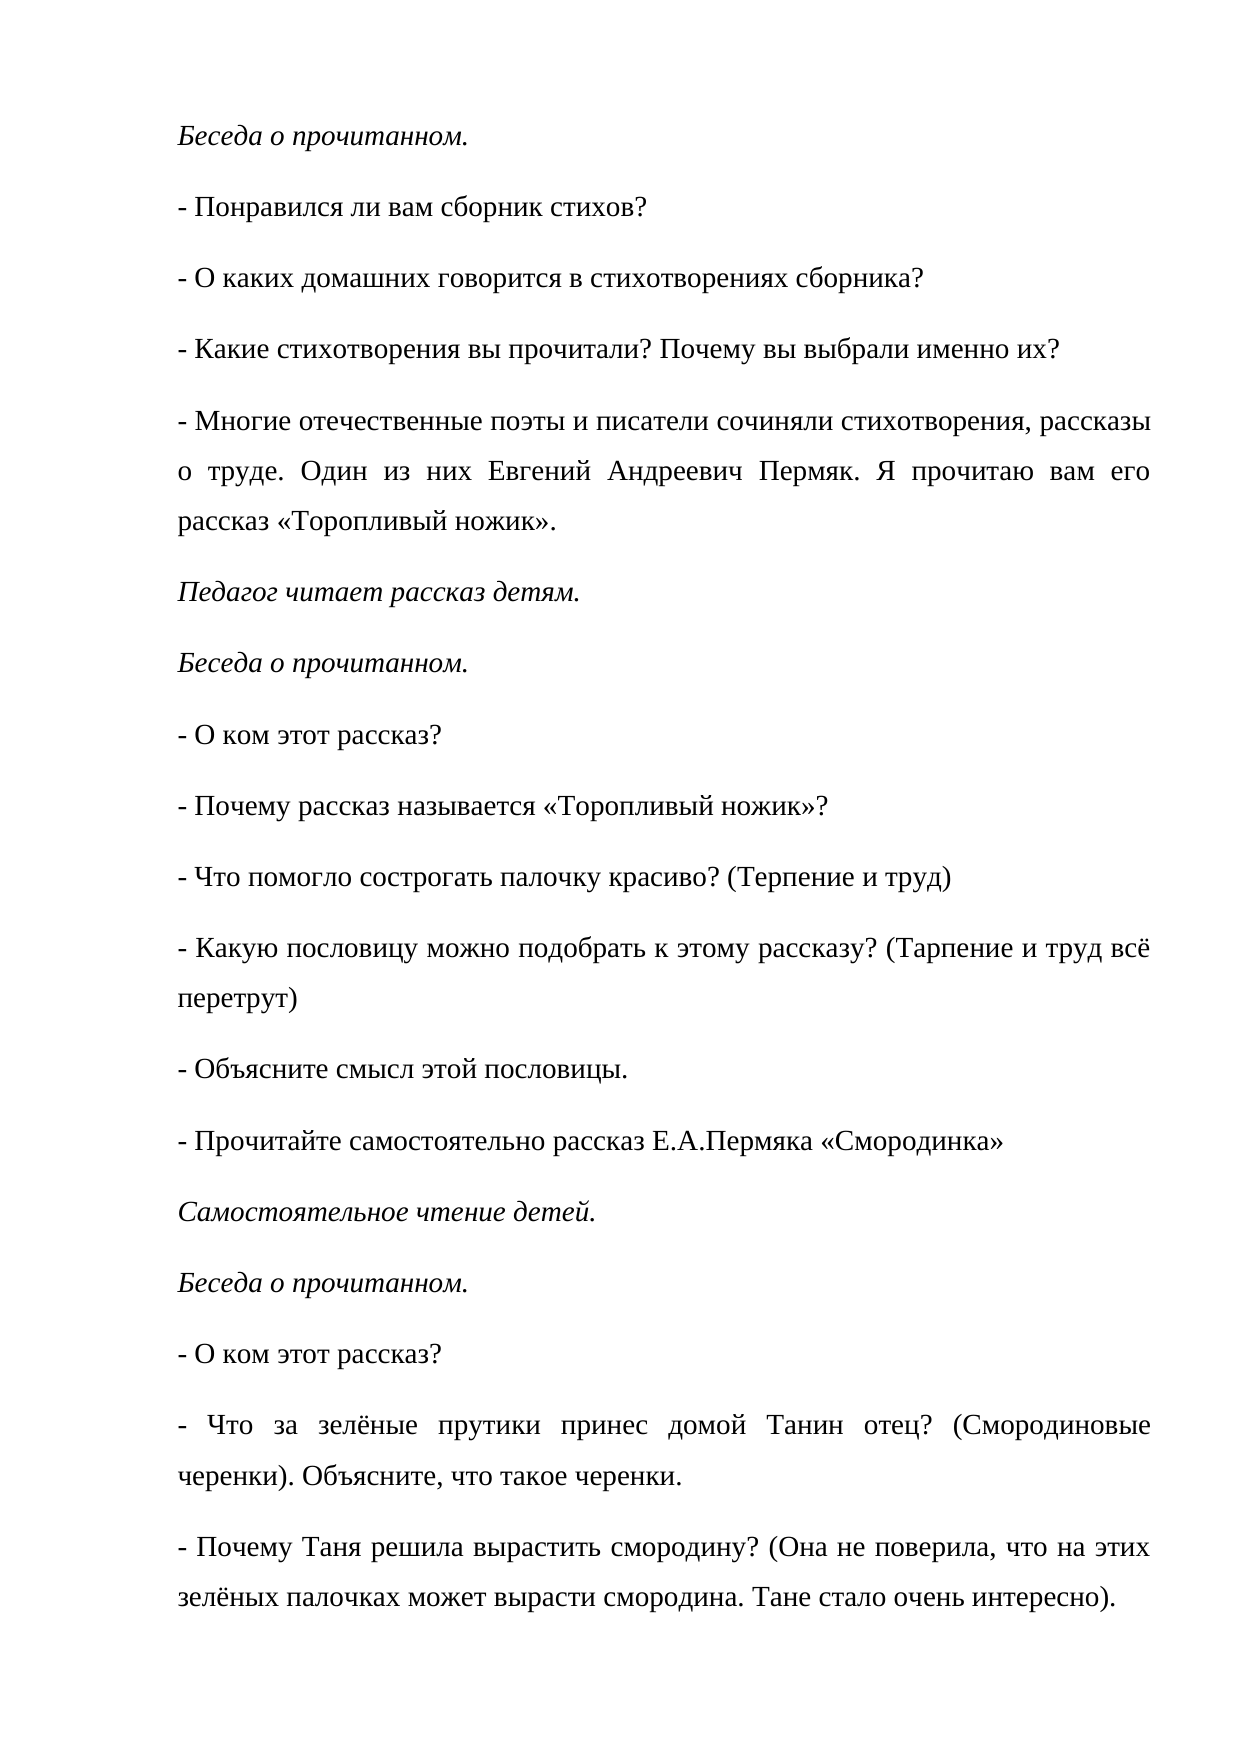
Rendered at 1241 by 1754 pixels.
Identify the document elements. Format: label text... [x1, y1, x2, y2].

text Беседа о прочитанном. [177, 646, 1152, 679]
text - Почему рассказ называется «Торопливый ножик»? [177, 788, 1152, 821]
text - Прочитайте самостоятельно рассказ Е.А.Пермяка «Смородинка» [177, 1123, 1152, 1156]
text - О каких домашних говорится в стихотворениях сборника? [177, 260, 1152, 294]
text - Понравился ли вам сборник стихов? [177, 189, 1152, 223]
text Беседа о прочитанном. [177, 1265, 1152, 1299]
text - Многие отечественные поэты и писатели сочиняли стихотворения, рассказы о труде. Один из них Евгений Андреевич Пермяк. Я прочитаю вам его рассказ «Торопливый ножик». [177, 403, 1152, 537]
text - Какую пословицу можно подобрать к этому рассказу? (Тарпение и труд всё перетрут) [177, 930, 1152, 1014]
text - Почему Таня решила вырастить смородину? (Она не поверила, что на этих зелёных палочках может вырасти смородина. Тане стало очень интересно). [177, 1529, 1152, 1613]
text - О ком этот рассказ? [177, 1336, 1152, 1370]
text Педагог читает рассказ детям. [177, 574, 1152, 608]
text - Что помогло сострогать палочку красиво? (Терпение и труд) [177, 859, 1152, 893]
text Беседа о прочитанном. [177, 118, 1152, 152]
text - Объясните смысл этой пословицы. [177, 1052, 1152, 1085]
text - Что за зелёные прутики принес домой Танин отец? (Смородиновые черенки). Объясните, что такое черенки. [177, 1407, 1152, 1491]
text Самостоятельное чтение детей. [177, 1194, 1152, 1227]
text - Какие стихотворения вы прочитали? Почему вы выбрали именно их? [177, 332, 1152, 365]
text - О ком этот рассказ? [177, 717, 1152, 750]
